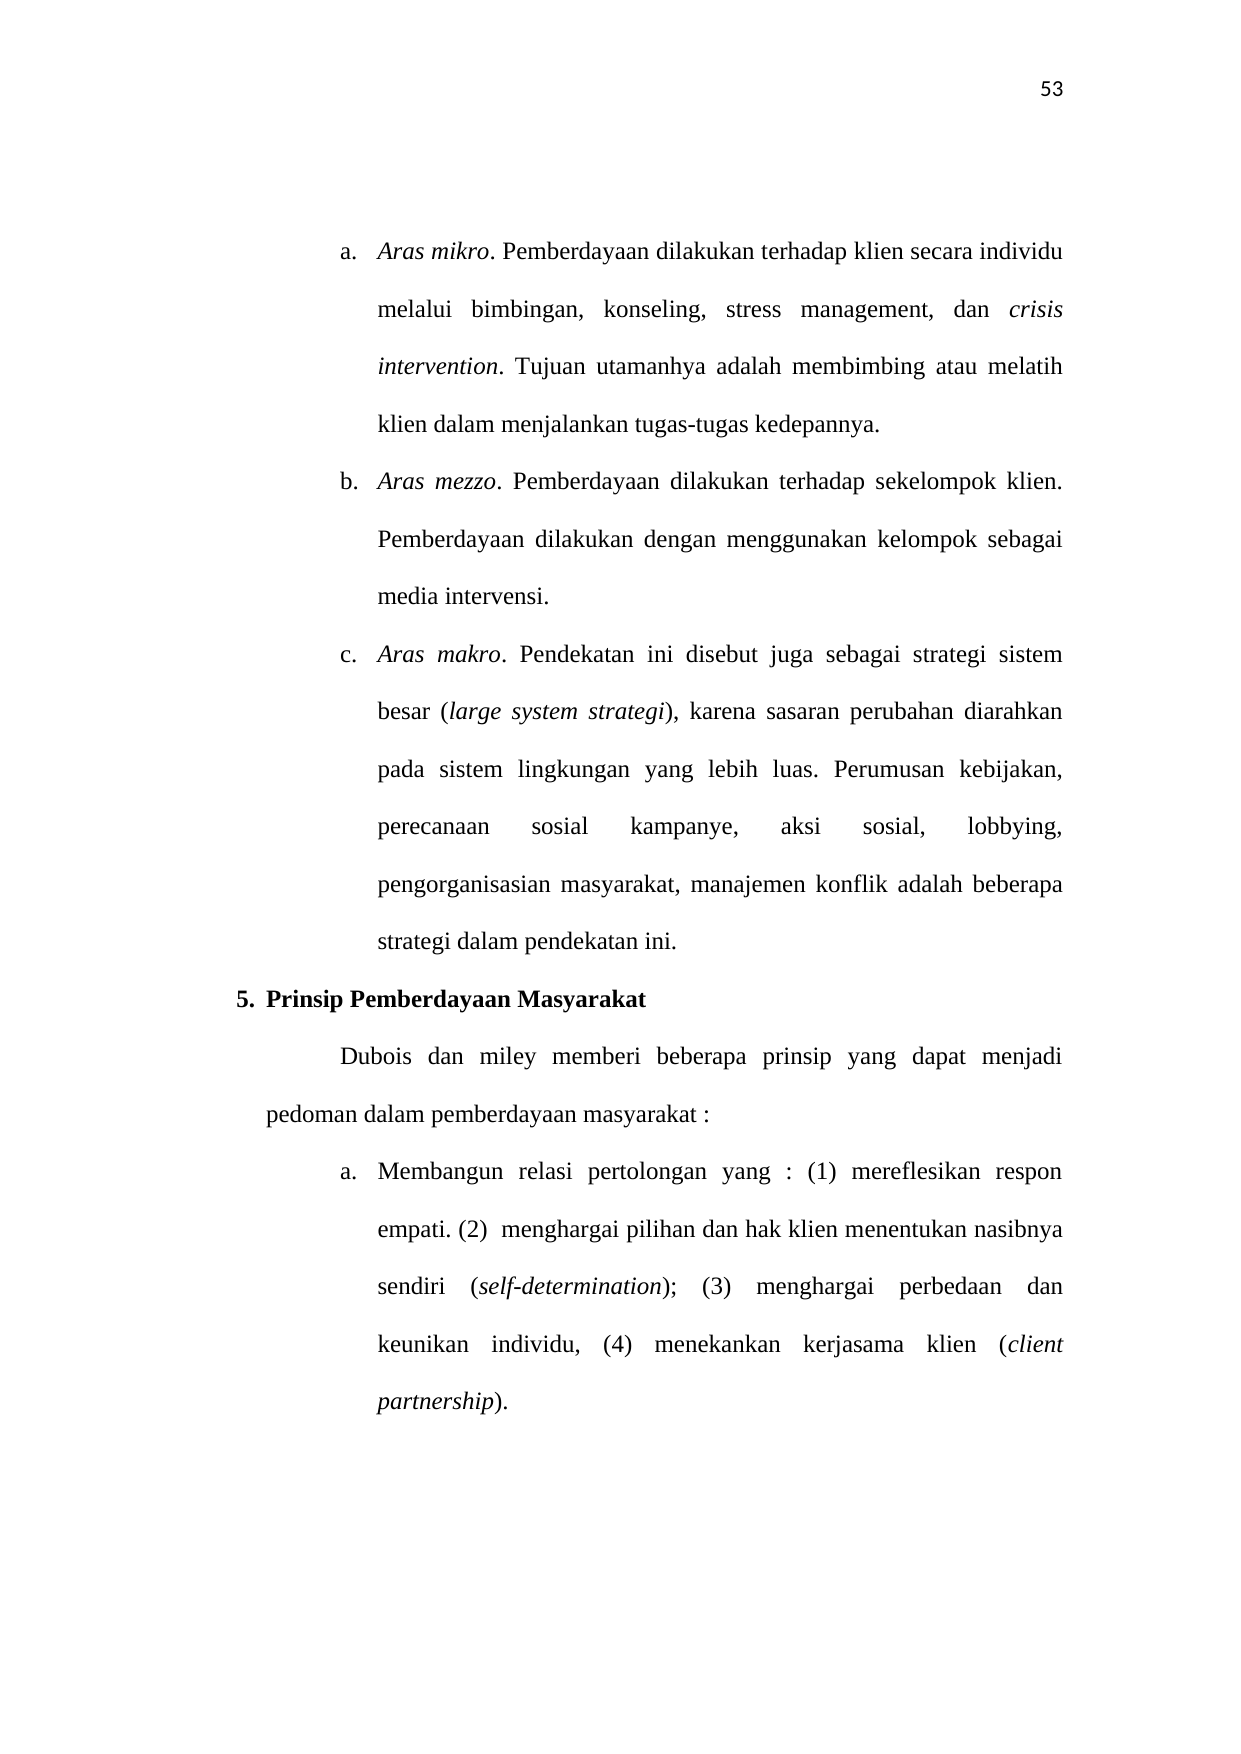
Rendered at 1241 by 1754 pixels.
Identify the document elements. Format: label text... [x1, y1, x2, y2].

list Dubois dan miley memberi beberapa prinsip yang dapat menjadi pedoman dalam pemberdayaan masyarakat : [266, 1041, 1063, 1127]
list Aras makro. Pendekatan ini disebut juga sebagai strategi sistem besar (large system strategi), karena sasaran perubahan diarahkan pada sistem lingkungan yang lebih luas. Perumusan kebijakan, perecanaan sosial kampanye, aksi sosial, lobbying, pengorganisasian masyarakat, manajemen konflik adalah beberapa strategi dalam pendekatan ini. [340, 639, 1063, 955]
list Aras mikro. Pemberdayaan dilakukan terhadap klien secara individu melalui bimbingan, konseling, stress management, dan crisis intervention. Tujuan utamanhya adalah membimbing atau melatih klien dalam menjalankan tugas-tugas kedepannya. [340, 236, 1063, 437]
list Aras mezzo. Pemberdayaan dilakukan terhadap sekelompok klien. Pemberdayaan dilakukan dengan menggunakan kelompok sebagai media intervensi. [340, 466, 1063, 610]
list Prinsip Pemberdayaan Masyarakat [236, 984, 1063, 1012]
list Membangun relasi pertolongan yang : (1) mereflesikan respon empati. (2) menghargai pilihan dan hak klien menentukan nasibnya sendiri (self-determination); (3) menghargai perbedaan dan keunikan individu, (4) menekankan kerjasama klien (client partnership). [340, 1156, 1063, 1415]
